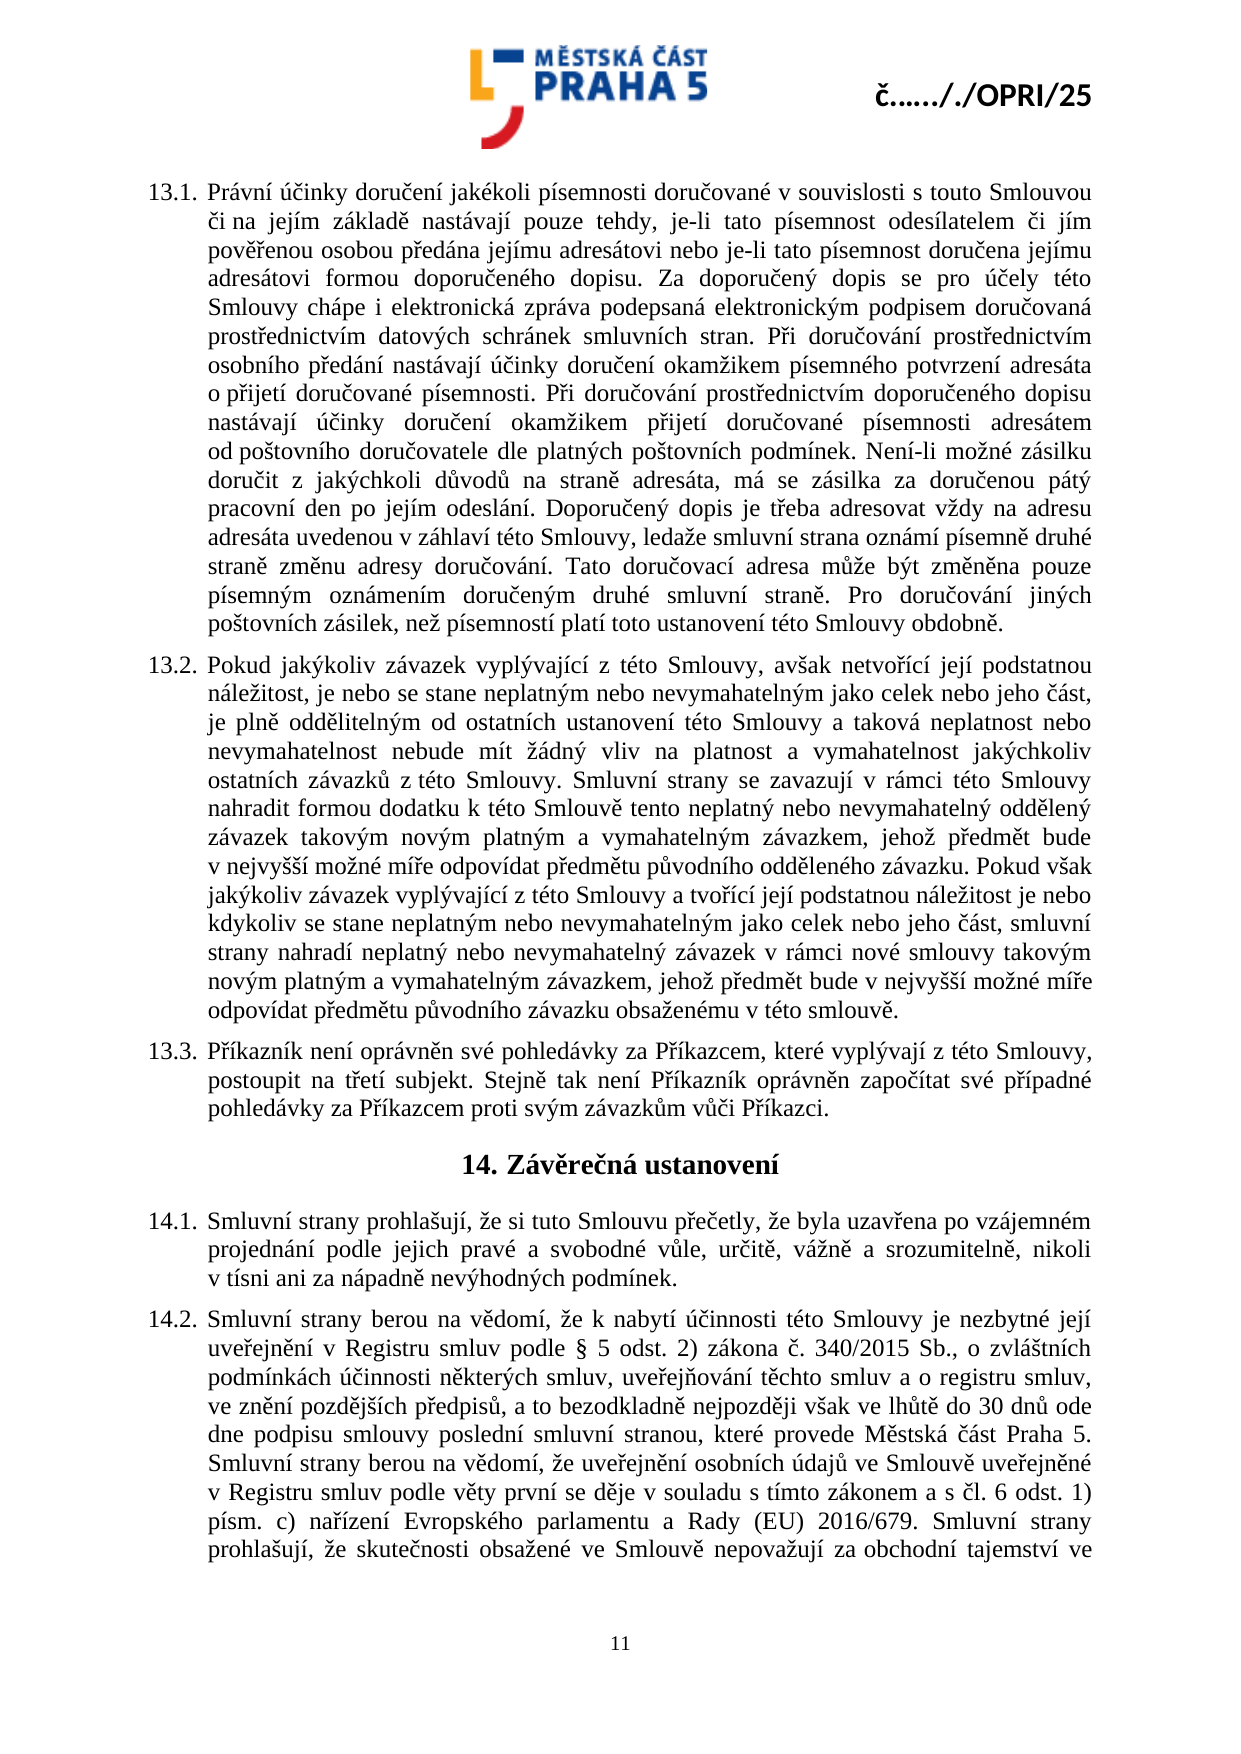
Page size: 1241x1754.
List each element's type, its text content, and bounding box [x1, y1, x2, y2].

subtitle Závěrečná ustanovení [148, 1147, 1092, 1181]
subtitle Právní účinky doručení jakékoli písemnosti doručované v souvislosti s touto Smlouvou či na jejím základě nastávají pouze tehdy, je-li tato písemnost odesílatelem či jím pověřenou osobou předána jejímu adresátovi nebo je-li tato písemnost doručena jejímu adresátovi formou doporučeného dopisu. Za doporučený dopis se pro účely této Smlouvy chápe i elektronická zpráva podepsaná elektronickým podpisem doručovaná prostřednictvím datových schránek smluvních stran. Při doručování prostřednictvím osobního předání nastávají účinky doručení okamžikem písemného potvrzení adresáta o přijetí doručované písemnosti. Při doručování prostřednictvím doporučeného dopisu nastávají účinky doručení okamžikem přijetí doručované písemnosti adresátem od poštovního doručovatele dle platných poštovních podmínek. Není-li možné zásilku doručit z jakýchkoli důvodů na straně adresáta, má se zásilka za doručenou pátý pracovní den po jejím odeslání. Doporučený dopis je třeba adresovat vždy na adresu adresáta uvedenou v záhlaví této Smlouvy, ledaže smluvní strana oznámí písemně druhé straně změnu adresy doručování. Tato doručovací adresa může být změněna pouze písemným oznámením doručeným druhé smluvní straně. Pro doručování jiných poštovních zásilek, než písemností platí toto ustanovení této Smlouvy obdobně. [148, 177, 1092, 637]
picture [470, 45, 708, 149]
subtitle Pokud jakýkoliv závazek vyplývající z této Smlouvy, avšak netvořící její podstatnou náležitost, je nebo se stane neplatným nebo nevymahatelným jako celek nebo jeho část, je plně oddělitelným od ostatních ustanovení této Smlouvy a taková neplatnost nebo nevymahatelnost nebude mít žádný vliv na platnost a vymahatelnost jakýchkoliv ostatních závazků z této Smlouvy. Smluvní strany se zavazují v rámci této Smlouvy nahradit formou dodatku k této Smlouvě tento neplatný nebo nevymahatelný oddělený závazek takovým novým platným a vymahatelným závazkem, jehož předmět bude v nejvyšší možné míře odpovídat předmětu původního odděleného závazku. Pokud však jakýkoliv závazek vyplývající z této Smlouvy a tvořící její podstatnou náležitost je nebo kdykoliv se stane neplatným nebo nevymahatelným jako celek nebo jeho část, smluvní strany nahradí neplatný nebo nevymahatelný závazek v rámci nové smlouvy takovým novým platným a vymahatelným závazkem, jehož předmět bude v nejvyšší možné míře odpovídat předmětu původního závazku obsaženému v této smlouvě. [148, 650, 1092, 1023]
subtitle Smluvní strany prohlašují, že si tuto Smlouvu přečetly, že byla uzavřena po vzájemném projednání podle jejich pravé a svobodné vůle, určitě, vážně a srozumitelně, nikoli v tísni ani za nápadně nevýhodných podmínek. [148, 1206, 1092, 1292]
subtitle Příkazník není oprávněn své pohledávky za Příkazcem, které vyplývají z této Smlouvy, postoupit na třetí subjekt. Stejně tak není Příkazník oprávněn započítat své případné pohledávky za Příkazcem proti svým závazkům vůči Příkazci. [148, 1036, 1092, 1122]
